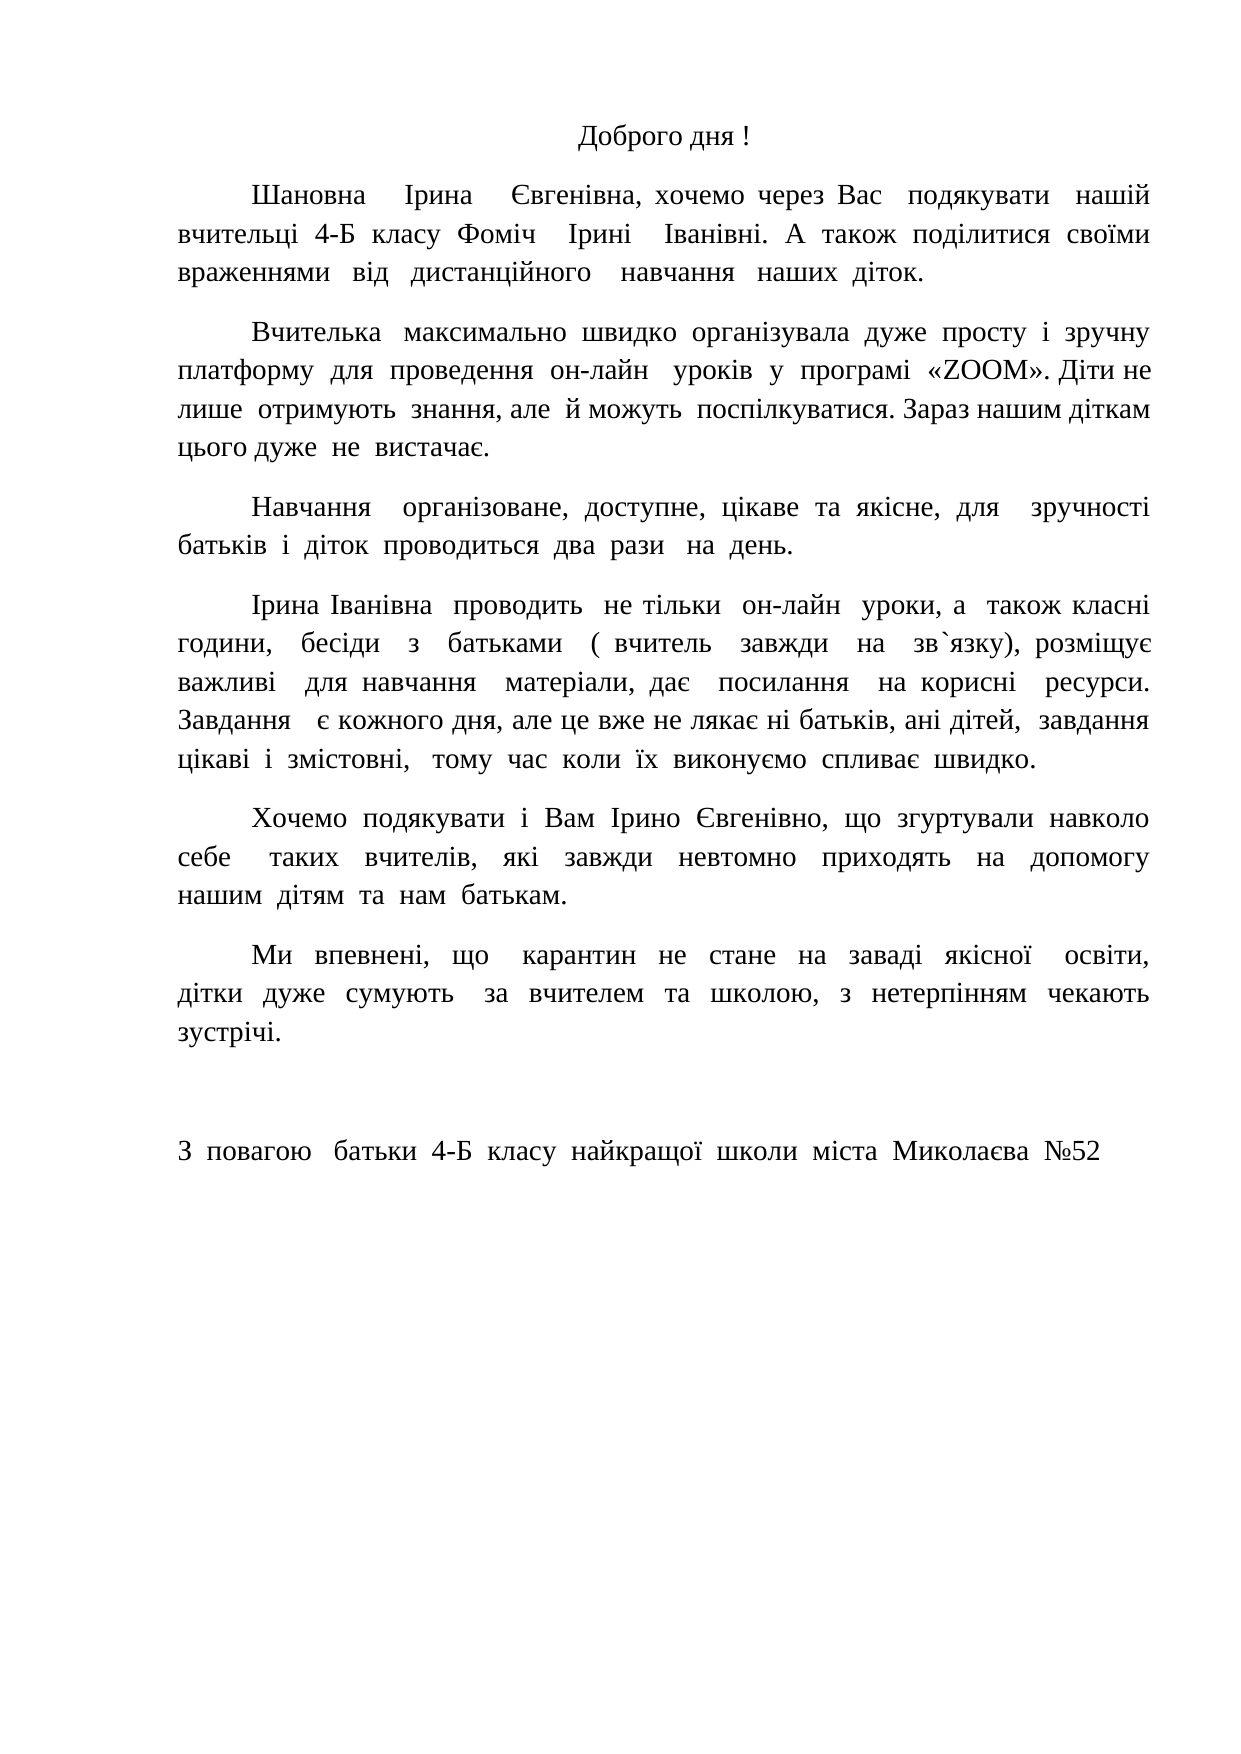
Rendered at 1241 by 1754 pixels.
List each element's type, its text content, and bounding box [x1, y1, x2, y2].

text Шановна Ірина Євгенівна, хочемо через Вас подякувати нашій вчительці 4-Б класу Фоміч Ірині Іванівні. А також поділитися своїми враженнями від дистанційного навчання наших діток. [177, 177, 1152, 288]
text З повагою батьки 4-Б класу найкращої школи міста Миколаєва №52 [177, 1133, 1152, 1166]
text Вчителька максимально швидко організувала дуже просту і зручну платформу для проведення он-лайн уроків у програмі «ZOOM». Діти не лише отримують знання, але й можуть поспілкуватися. Зараз нашим діткам цього дуже не вистачає. [177, 314, 1152, 463]
text Ірина Іванівна проводить не тільки он-лайн уроки, а також класні години, бесіди з батьками ( вчитель завжди на зв`язку), розміщує важливі для навчання матеріали, дає посилання на корисні ресурси. Завдання є кожного дня, але це вже не лякає ні батьків, ані дітей, завдання цікаві і змістовні, тому час коли їх виконуємо спливає швидко. [177, 587, 1152, 774]
text Навчання організоване, доступне, цікаве та якісне, для зручності батьків і діток проводиться два рази на день. [177, 489, 1152, 561]
text Хочемо подякувати і Вам Ірино Євгенівно, що згуртували навколо себе таких вчителів, які завжди невтомно приходять на допомогу нашим дітям та нам батькам. [177, 800, 1152, 911]
text Доброго дня ! [177, 118, 1152, 152]
text Ми впевнені, що карантин не стане на заваді якісної освіти, дітки дуже сумують за вчителем та школою, з нетерпінням чекають зустрічі. [177, 937, 1152, 1047]
